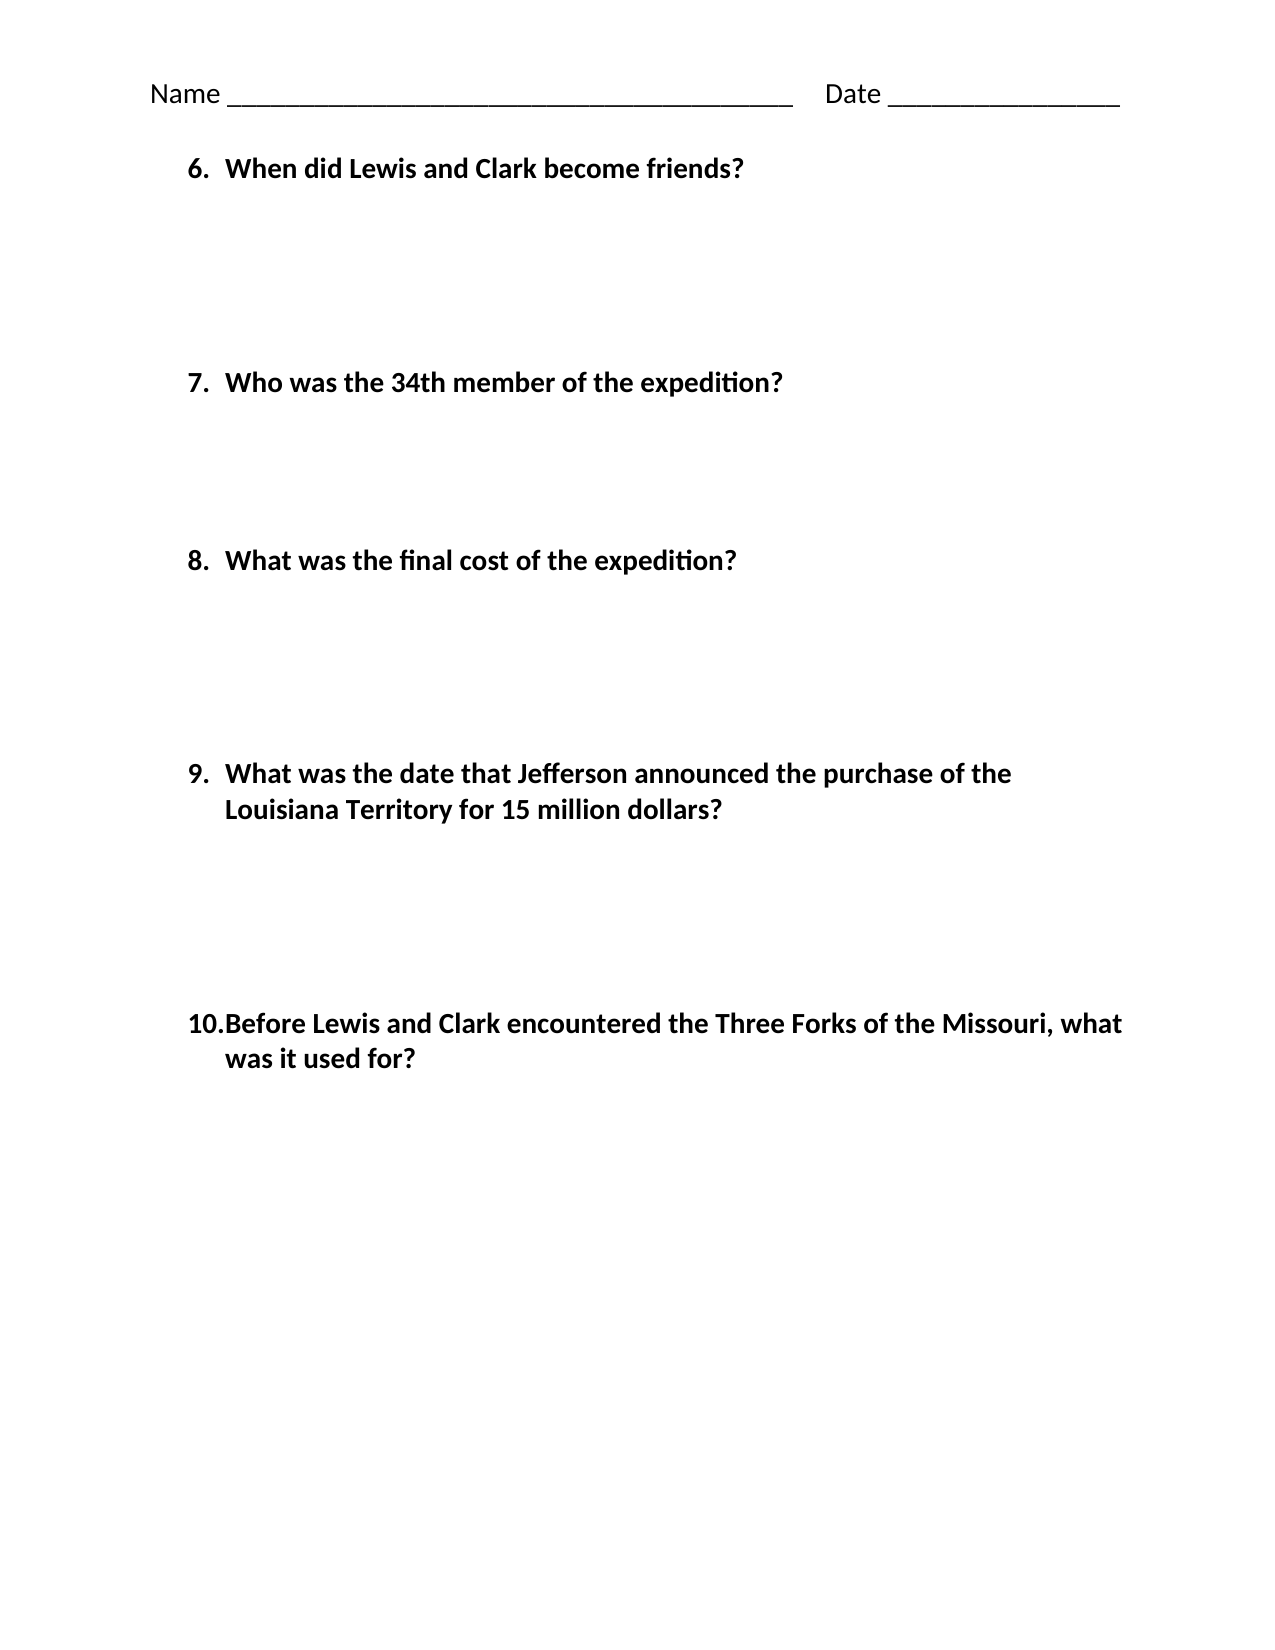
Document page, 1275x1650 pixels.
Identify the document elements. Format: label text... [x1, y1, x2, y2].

list Before Lewis and Clark encountered the Three Forks of the Missouri, what was it used for? [187, 1005, 1125, 1076]
list When did Lewis and Clark become friends? [187, 150, 1125, 186]
list What was the final cost of the expedition? [187, 542, 1125, 577]
list Who was the 34th member of the expedition? [187, 364, 1125, 399]
list What was the date that Jefferson announced the purchase of the Louisiana Territory for 15 million dollars? [187, 756, 1125, 827]
